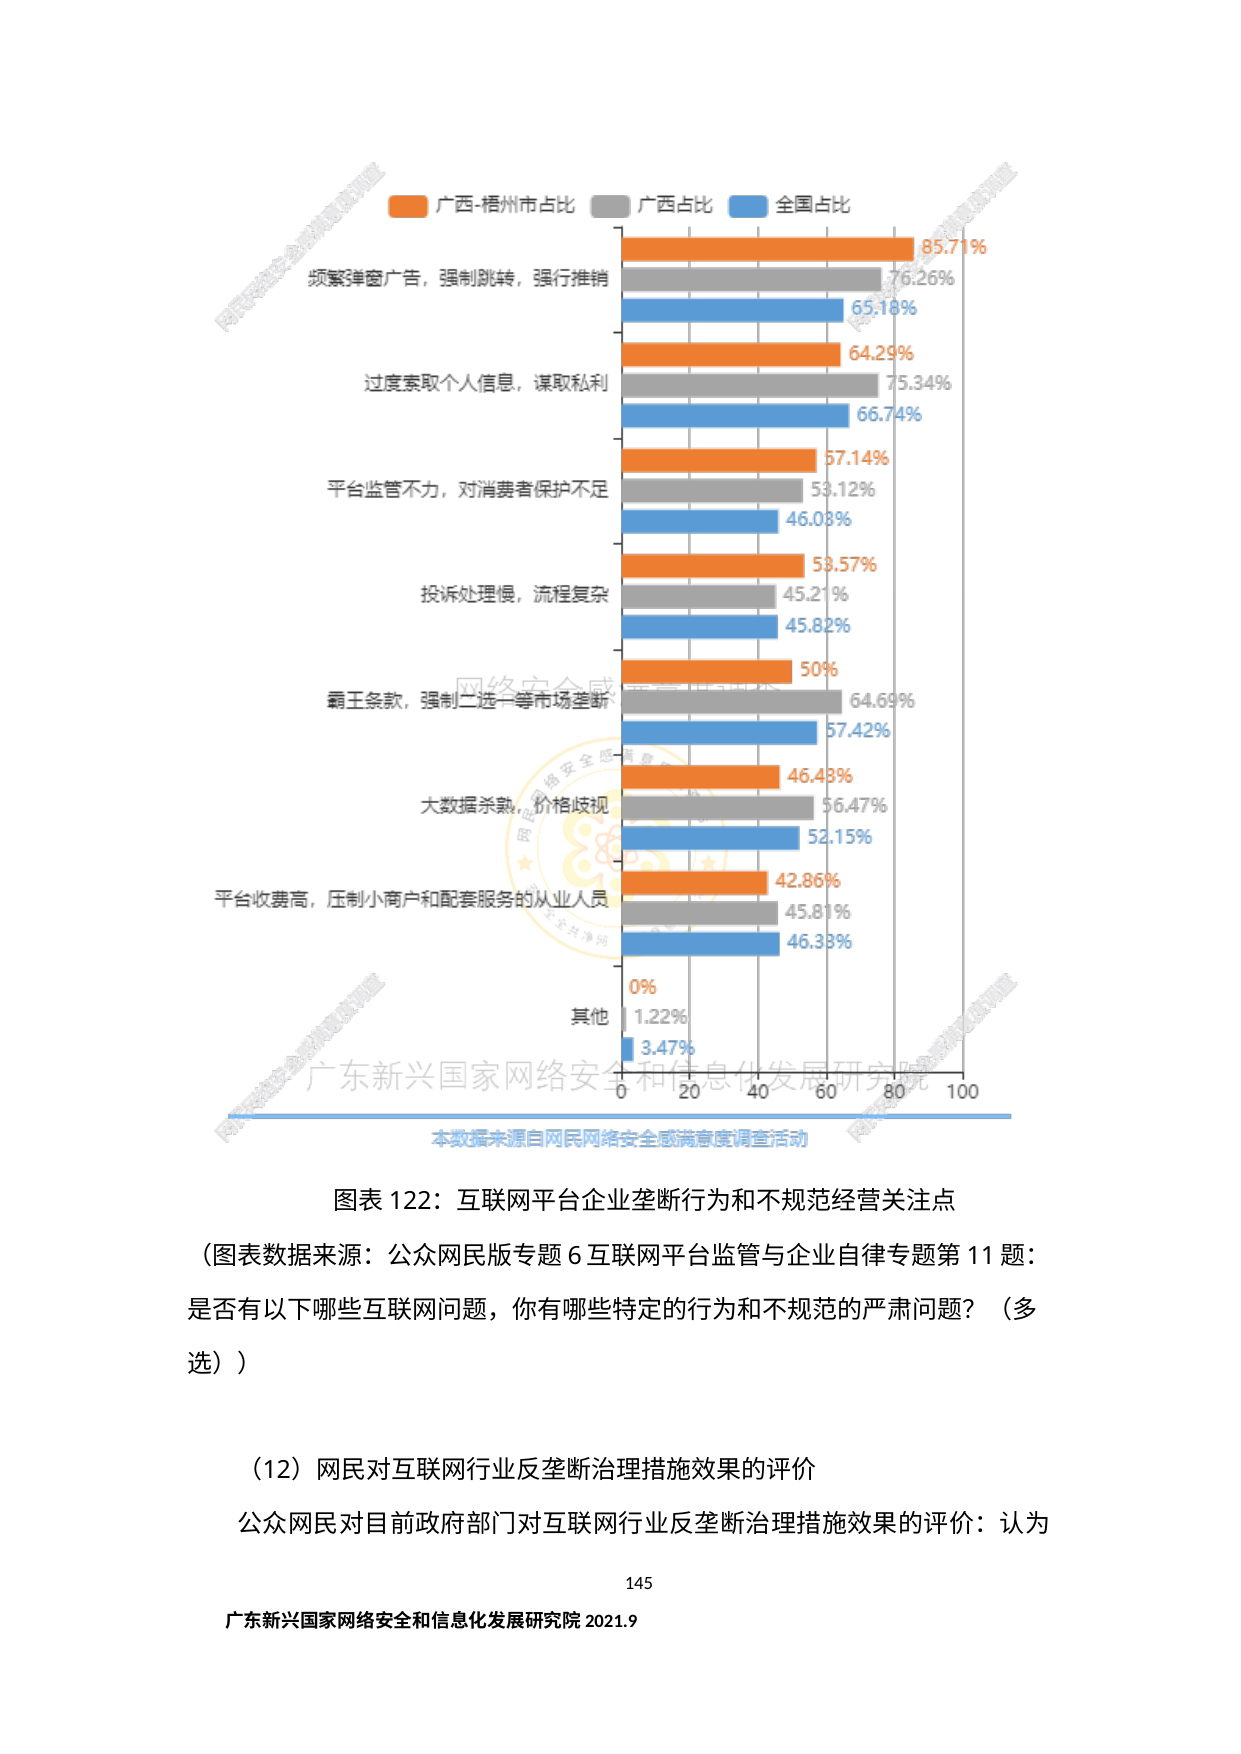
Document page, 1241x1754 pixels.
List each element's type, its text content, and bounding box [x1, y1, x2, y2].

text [187, 1504, 1053, 1540]
picture [199, 150, 1041, 1166]
text 图表122：互联网平台企业垄断行为和不规范经营关注点 [187, 1181, 1053, 1217]
text （12）网民对互联网行业反垄断治理措施效果的评价 [187, 1449, 1053, 1486]
text （图表数据来源：公众网民版专题6互联网平台监管与企业自律专题第11题：是否有以下哪些互联网问题，你有哪些特定的行为和不规范的严肃问题？（多选）） [187, 1235, 1053, 1380]
